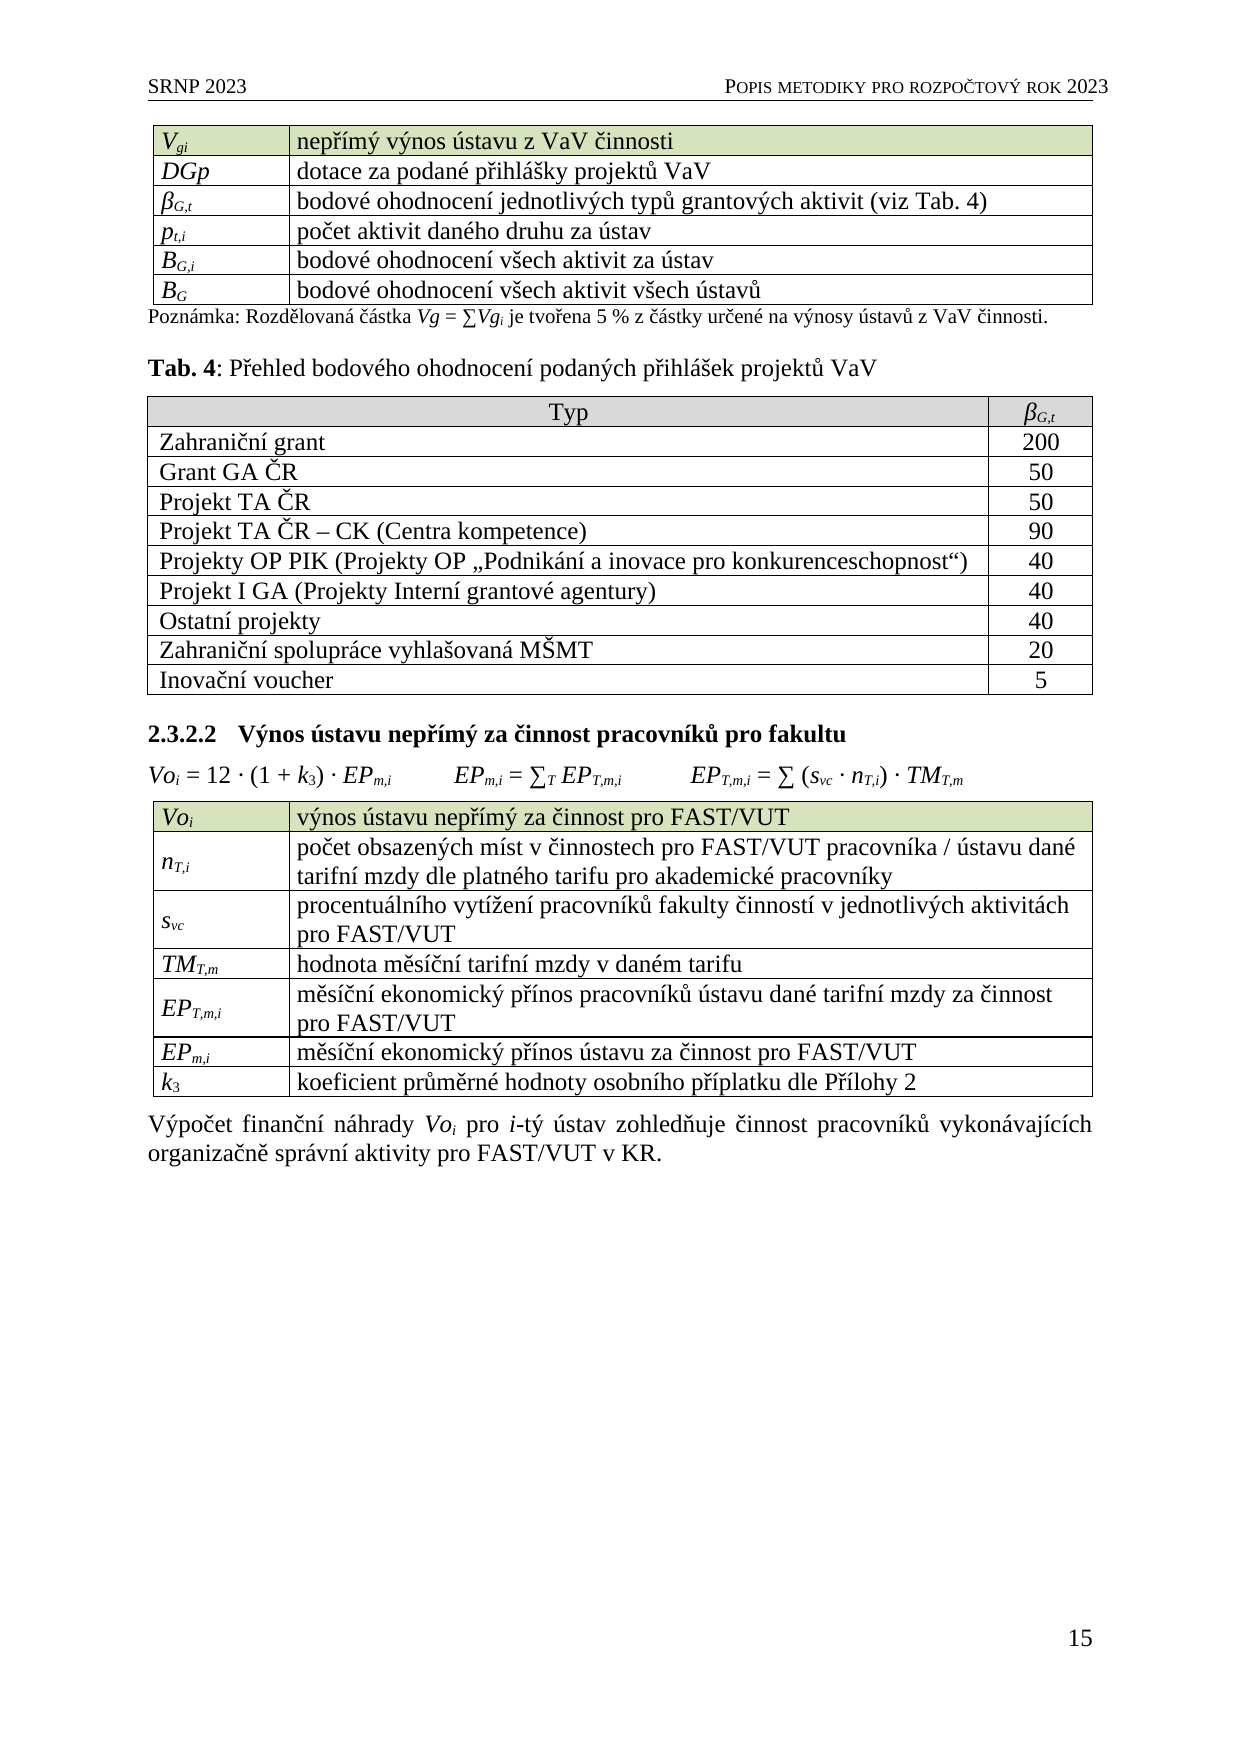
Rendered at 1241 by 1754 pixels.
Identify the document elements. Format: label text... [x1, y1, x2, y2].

table_cell k3 [154, 1067, 289, 1096]
table_cell měsíční ekonomický přínos pracovníků ústavu dané tarifní mzdy za činnost pro FAST/VUT [290, 979, 1092, 1036]
text Výpočet finanční náhrady Voi pro i-tý ústav zohledňuje činnost pracovníků vykonávajících organizačně správní aktivity pro FAST/VUT v KR. [148, 1109, 1093, 1167]
table_cell 50 [989, 487, 1092, 515]
subtitle Výnos ústavu nepřímý za činnost pracovníků pro fakultu [148, 720, 1093, 747]
table_cell nT,i [154, 832, 289, 889]
table_cell svc [154, 891, 289, 948]
table_cell 90 [989, 516, 1092, 545]
table_header Vgi [154, 126, 289, 155]
table_cell Ostatní projekty [148, 606, 988, 634]
table_header Typ [148, 397, 988, 426]
table_cell dotace za podané přihlášky projektů VaV [290, 156, 1092, 185]
table_cell Zahraniční spolupráce vyhlašovaná MŠMT [148, 636, 988, 664]
table_cell βG,t [154, 186, 289, 215]
table_cell TMT,m [154, 949, 289, 978]
table_cell 40 [989, 606, 1092, 634]
table_cell bodové ohodnocení jednotlivých typů grantových aktivit (viz Tab. 4) [290, 186, 1092, 215]
table_cell EPT,m,i [154, 979, 289, 1036]
table_cell pt,i [154, 216, 289, 244]
table_header βG,t [989, 397, 1092, 426]
table_cell 40 [989, 546, 1092, 575]
table_cell procentuálního vytížení pracovníků fakulty činností v jednotlivých aktivitách pro FAST/VUT [290, 891, 1092, 948]
table_cell 5 [989, 665, 1092, 694]
table_cell BG,i [154, 246, 289, 274]
text Voi = 12 · (1 + k3) · EPm,i EPm,i = ∑T EPT,m,i EPT,m,i = ∑ (svc · nT,i) · TMT,m [148, 760, 1093, 789]
table_cell bodové ohodnocení všech aktivit všech ústavů [290, 275, 1092, 304]
table_cell Projekt I GA (Projekty Interní grantové agentury) [148, 576, 988, 605]
table_cell Zahraniční grant [148, 427, 988, 456]
table_cell BG [154, 275, 289, 304]
table_cell Projekty OP PIK (Projekty OP „Podnikání a inovace pro konkurenceschopnost“) [148, 546, 988, 575]
table_header výnos ústavu nepřímý za činnost pro FAST/VUT [290, 802, 1092, 831]
table_cell DGp [154, 156, 289, 185]
text Poznámka: Rozdělovaná částka Vg = ∑Vgi je tvořena 5 % z částky určené na výnosy ústavů z VaV činnosti. [148, 305, 1093, 328]
table_cell počet obsazených míst v činnostech pro FAST/VUT pracovníka / ústavu dané tarifní mzdy dle platného tarifu pro akademické pracovníky [290, 832, 1092, 889]
table_cell EPm,i [154, 1038, 289, 1066]
table_cell hodnota měsíční tarifní mzdy v daném tarifu [290, 949, 1092, 978]
table_cell koeficient průměrné hodnoty osobního příplatku dle Přílohy 2 [290, 1067, 1092, 1096]
table_header Voi [154, 802, 289, 831]
table_cell Projekt TA ČR – CK (Centra kompetence) [148, 516, 988, 545]
table_cell 50 [989, 457, 1092, 486]
table_cell 20 [989, 636, 1092, 664]
table_cell Inovační voucher [148, 665, 988, 694]
table_cell měsíční ekonomický přínos ústavu za činnost pro FAST/VUT [290, 1038, 1092, 1066]
text Tab. 4: Přehled bodového ohodnocení podaných přihlášek projektů VaV [148, 353, 1093, 382]
table_cell bodové ohodnocení všech aktivit za ústav [290, 246, 1092, 274]
table_header nepřímý výnos ústavu z VaV činnosti [290, 126, 1092, 155]
table_cell 200 [989, 427, 1092, 456]
table_cell Grant GA ČR [148, 457, 988, 486]
table_cell Projekt TA ČR [148, 487, 988, 515]
table_cell 40 [989, 576, 1092, 605]
table_cell počet aktivit daného druhu za ústav [290, 216, 1092, 244]
